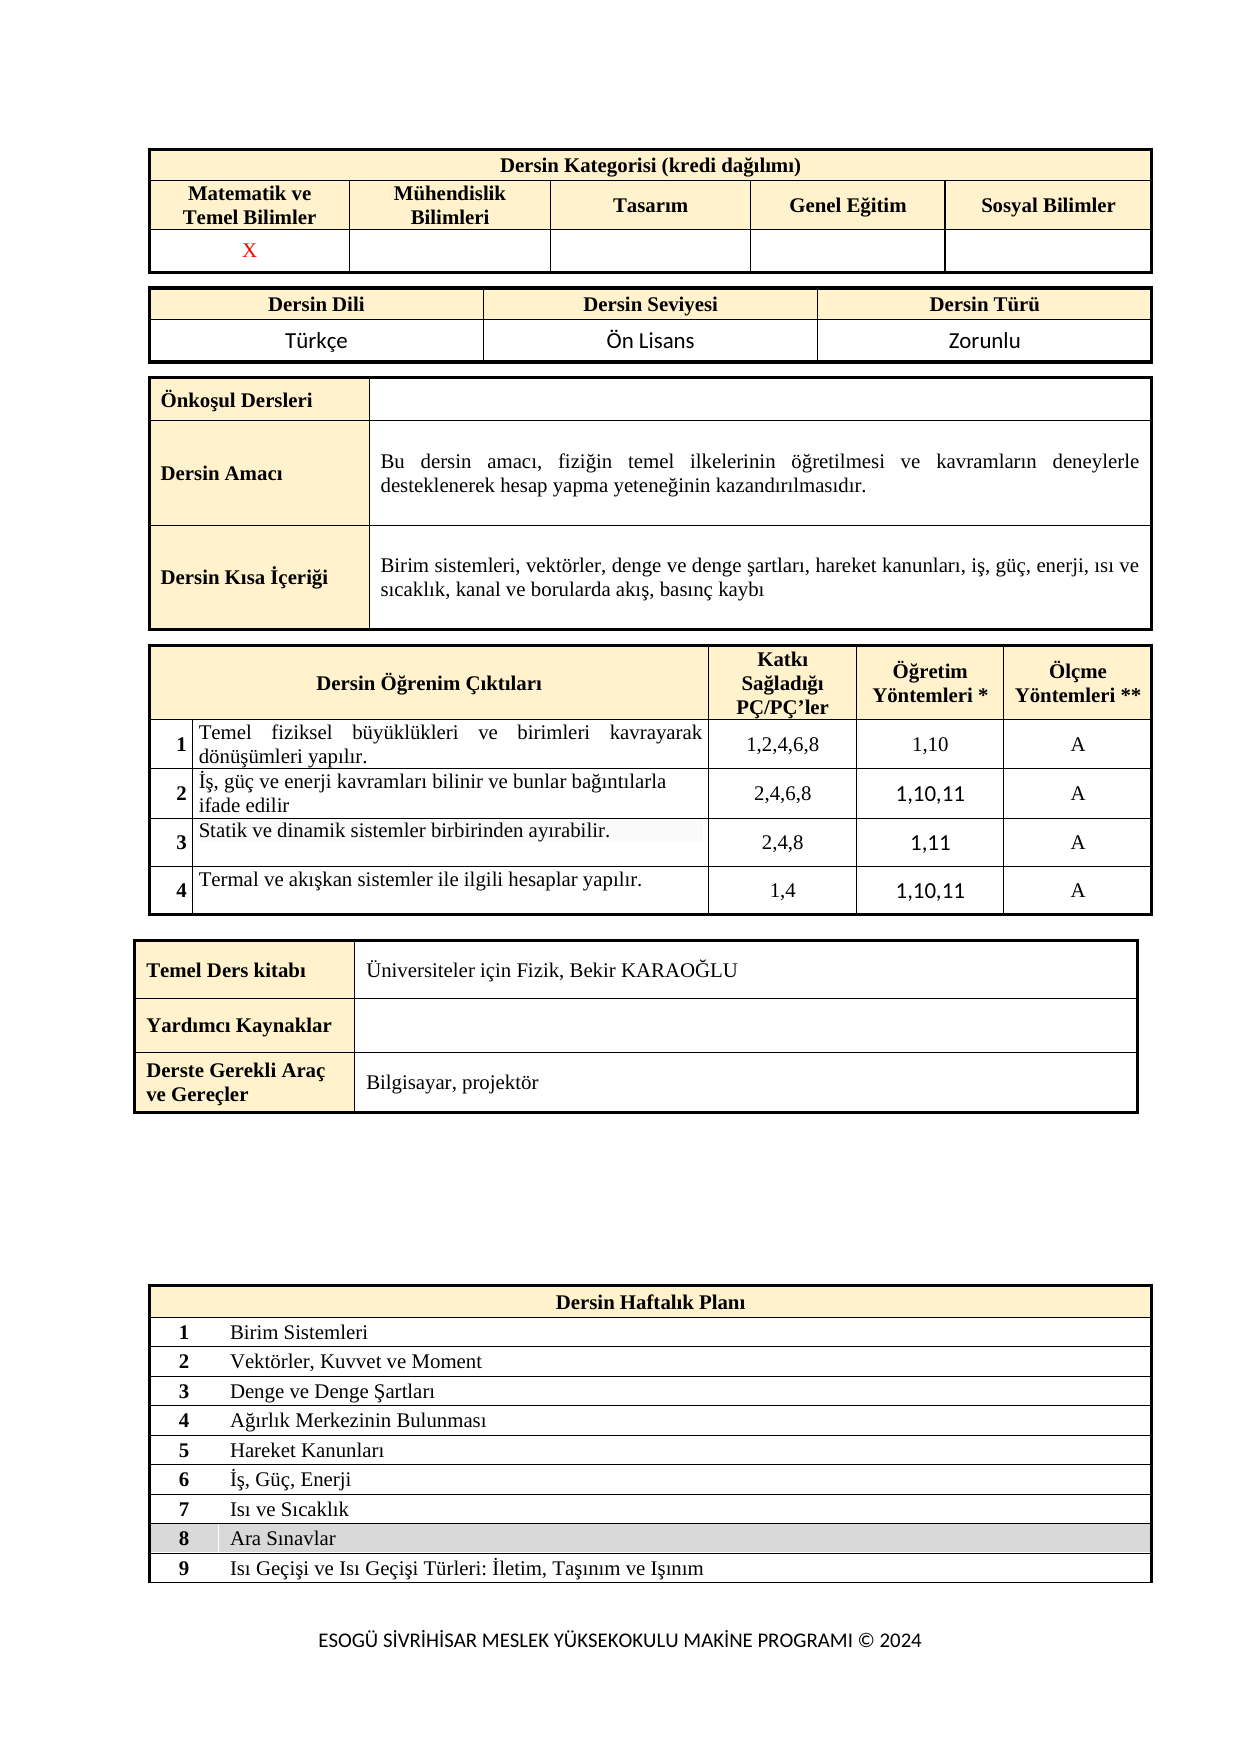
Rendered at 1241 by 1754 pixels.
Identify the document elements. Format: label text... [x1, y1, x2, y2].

table_cell Denge ve Denge Şartları [219, 1377, 1150, 1405]
table_header Önkoşul Dersleri [151, 379, 369, 420]
table_cell Dersin Kısa İçeriği [151, 526, 369, 628]
table_cell 1,4 [709, 867, 856, 913]
table_cell Bu dersin amacı, fiziğin temel ilkelerinin öğretilmesi ve kavramların deneylerle desteklenerek hesap yapma yeteneğinin kazandırılmasıdır. [370, 421, 1150, 525]
table_cell 2 [151, 1347, 218, 1376]
table_header Katkı Sağladığı PÇ/PÇ’ler [709, 647, 856, 719]
table_cell A [1004, 867, 1150, 913]
table_header Öğretim Yöntemleri * [857, 647, 1003, 719]
table_cell Ağırlık Merkezinin Bulunması [219, 1406, 1150, 1434]
table_cell 3 [151, 1377, 218, 1405]
table_cell Genel Eğitim [751, 181, 944, 229]
table_cell 3 [151, 819, 192, 866]
table_cell Isı Geçişi ve Isı Geçişi Türleri: İletim, Taşınım ve Işınım [219, 1554, 1150, 1582]
table_cell [751, 230, 944, 271]
table_cell Tasarım [551, 181, 750, 229]
table_cell 7 [151, 1495, 218, 1523]
table_header Ölçme Yöntemleri ** [1004, 647, 1150, 719]
table_cell 9 [151, 1554, 218, 1582]
table_cell Matematik ve Temel Bilimler [151, 181, 349, 229]
table_cell Bilgisayar, projektör [355, 1053, 1136, 1111]
table_cell [355, 999, 1136, 1052]
table_cell Dersin Amacı [151, 421, 369, 525]
table_cell Statik ve dinamik sistemler birbirinden ayırabilir. [193, 819, 708, 866]
table_cell [946, 230, 1150, 271]
table_header Temel Ders kitabı [136, 942, 354, 998]
table_cell 1,10,11 [857, 867, 1003, 913]
table_cell Birim Sistemleri [219, 1318, 1150, 1346]
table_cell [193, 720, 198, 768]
table_cell [551, 230, 750, 271]
table_cell 4 [151, 867, 192, 913]
table_header Dersin Türü [818, 290, 1150, 319]
table_cell 2 [151, 769, 192, 817]
table_cell Yardımcı Kaynaklar [136, 999, 354, 1052]
table_cell 1,10 [857, 720, 1003, 768]
table_cell Isı ve Sıcaklık [219, 1495, 1150, 1523]
table_cell 2,4,8 [709, 819, 856, 866]
table_header Dersin Haftalık Planı [151, 1287, 1150, 1317]
table_cell A [1004, 720, 1150, 768]
table_header Üniversiteler için Fizik, Bekir KARAOĞLU [355, 942, 1136, 998]
table_cell 1,2,4,6,8 [709, 720, 856, 768]
table_cell 8 [151, 1524, 218, 1552]
table_cell A [1004, 769, 1150, 817]
table_cell [350, 230, 550, 271]
table_header Dersin Seviyesi [484, 290, 817, 319]
table_cell 1 [151, 720, 192, 768]
table_header [370, 379, 1150, 420]
table_cell İş, Güç, Enerji [219, 1465, 1150, 1493]
table_cell Sosyal Bilimler [946, 181, 1150, 229]
table_cell A [1004, 819, 1150, 866]
table_cell Termal ve akışkan sistemler ile ilgili hesaplar yapılır. [193, 867, 708, 913]
table_cell 1 [151, 1318, 218, 1346]
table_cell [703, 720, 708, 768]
table_cell Mühendislik Bilimleri [350, 181, 550, 229]
table_cell Ara Sınavlar [219, 1524, 1150, 1552]
table_cell 1,11 [857, 819, 1003, 866]
table_cell X [151, 230, 349, 271]
table_cell 1,10,11 [857, 769, 1003, 817]
table_cell 6 [151, 1465, 218, 1493]
table_cell İş, güç ve enerji kavramları bilinir ve bunlar bağıntılarla ifade edilir [193, 769, 708, 817]
table_cell 5 [151, 1436, 218, 1464]
table_cell Hareket Kanunları [219, 1436, 1150, 1464]
table_header Dersin Öğrenim Çıktıları [151, 647, 708, 719]
table_header Dersin Dili [151, 290, 483, 319]
table_cell 4 [151, 1406, 218, 1434]
table_cell Vektörler, Kuvvet ve Moment [219, 1347, 1150, 1376]
table_cell Birim sistemleri, vektörler, denge ve denge şartları, hareket kanunları, iş, güç, enerji, ısı ve sıcaklık, kanal ve borularda akış, basınç kaybı [370, 526, 1150, 628]
table_cell Derste Gerekli Araç ve Gereçler [136, 1053, 354, 1111]
table_cell 2,4,6,8 [709, 769, 856, 817]
table_header Dersin Kategorisi (kredi dağılımı) [151, 151, 1150, 180]
